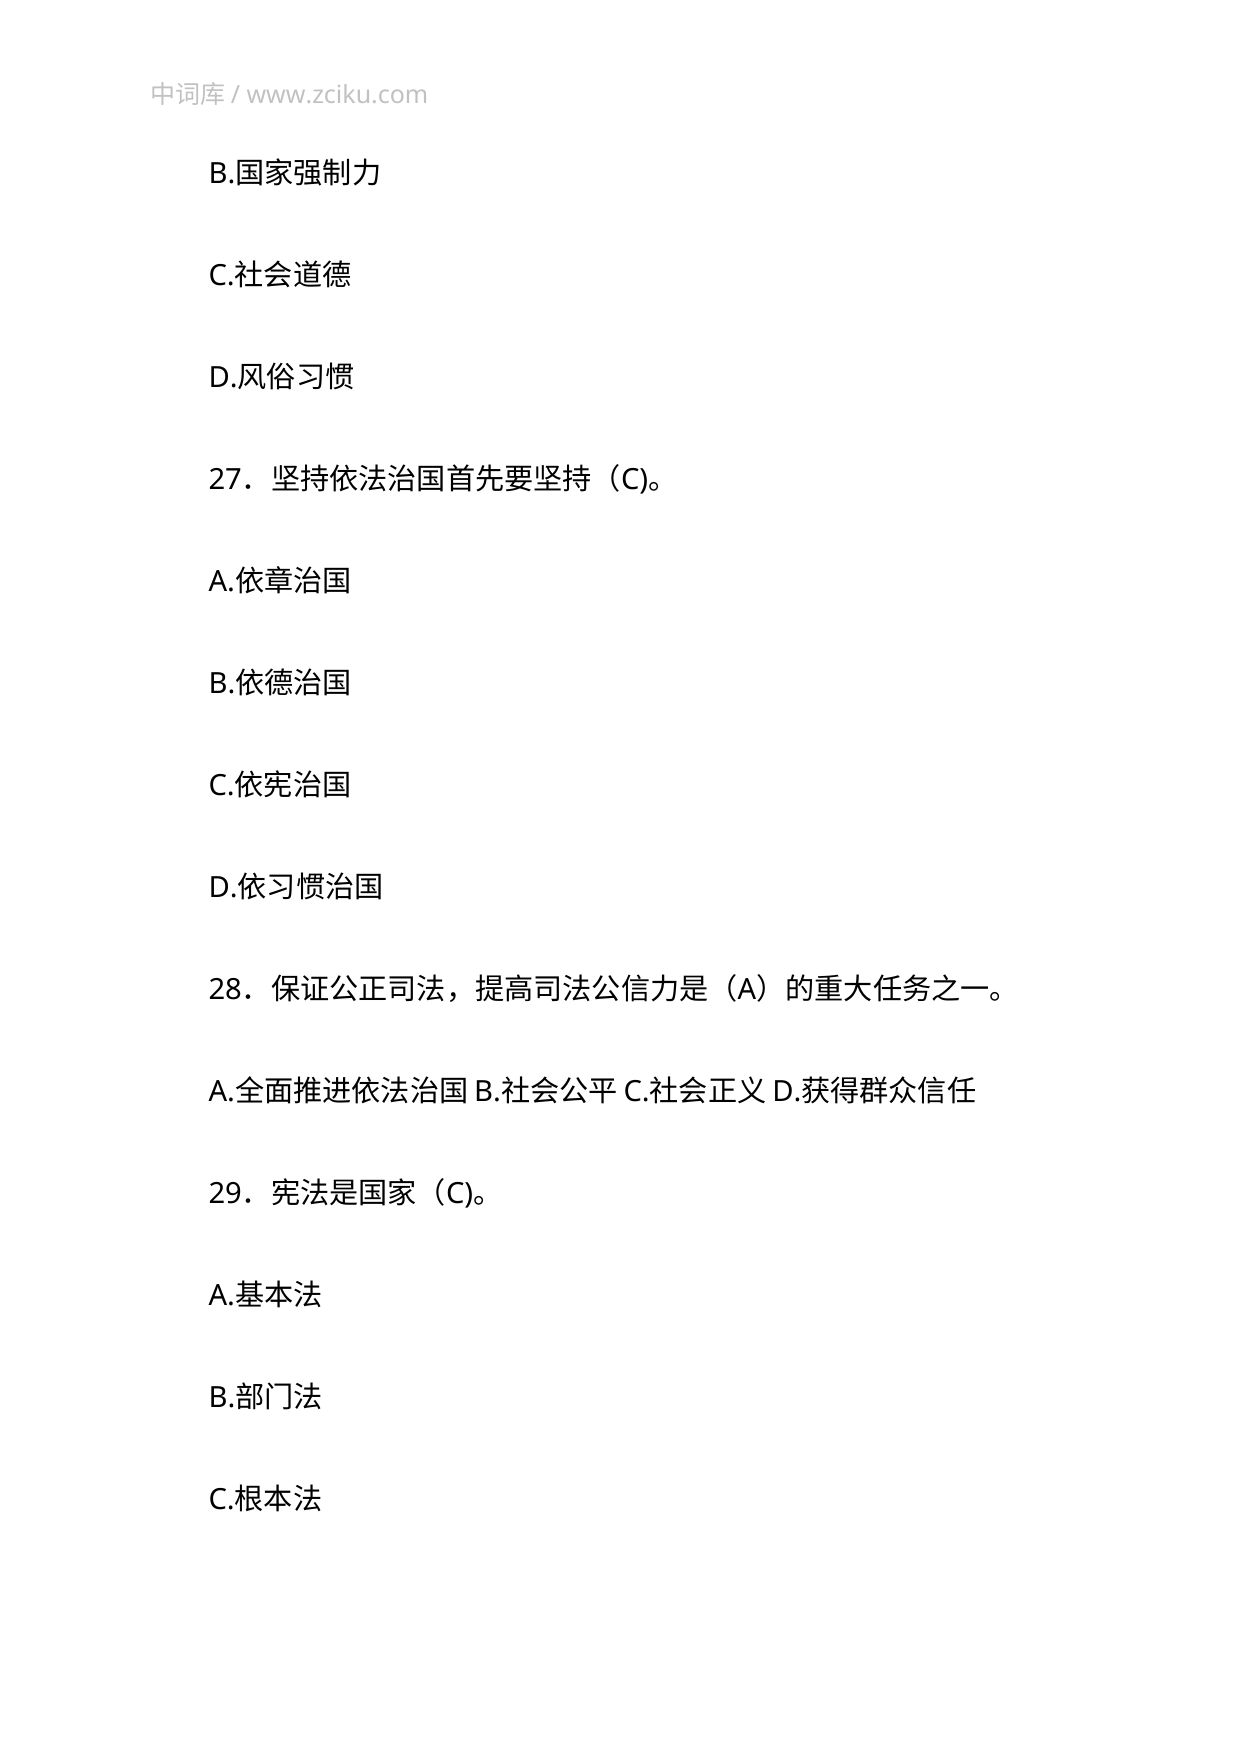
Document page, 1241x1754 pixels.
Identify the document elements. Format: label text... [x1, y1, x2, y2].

text 29．宪法是国家（C)。 [150, 1170, 1090, 1212]
text 28．保证公正司法，提高司法公信力是（A）的重大任务之一。 [150, 966, 1090, 1008]
text A.基本法 [150, 1272, 1090, 1314]
text C.依宪治国 [150, 762, 1090, 804]
text 27．坚持依法治国首先要坚持（C)。 [150, 456, 1090, 498]
text B.依德治国 [150, 660, 1090, 702]
text D.依习惯治国 [150, 864, 1090, 906]
text C.社会道德 [150, 252, 1090, 294]
text A.全面推进依法治国B.社会公平C.社会正义D.获得群众信任 [150, 1068, 1090, 1110]
text C.根本法 [150, 1476, 1090, 1518]
text B.国家强制力 [150, 150, 1090, 192]
text B.部门法 [150, 1374, 1090, 1416]
text D.风俗习惯 [150, 354, 1090, 396]
text A.依章治国 [150, 558, 1090, 600]
